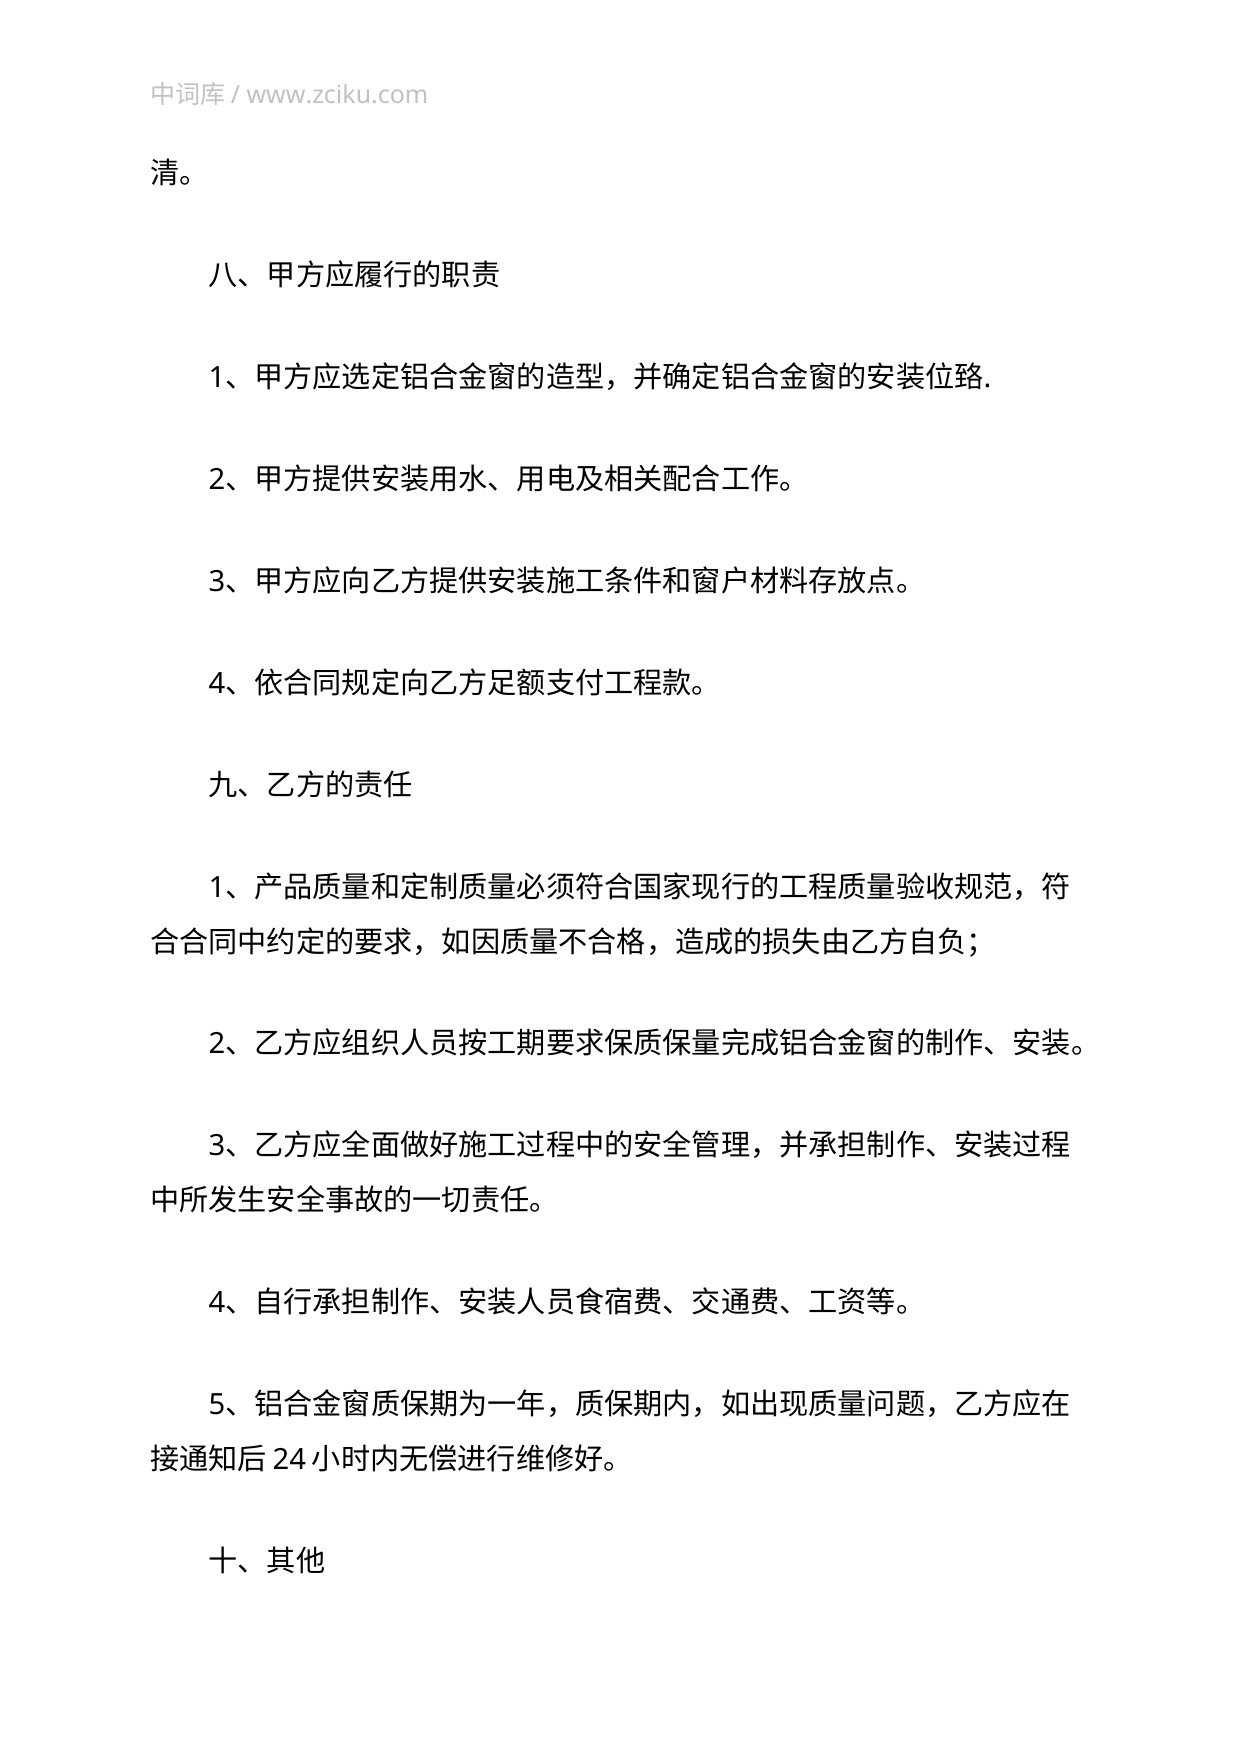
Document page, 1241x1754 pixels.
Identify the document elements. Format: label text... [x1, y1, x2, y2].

text 2、乙方应组织人员按工期要求保质保量完成铝合金窗的制作、安装。 [150, 1020, 1090, 1062]
text 5、铝合金窗质保期为一年，质保期内，如出现质量问题，乙方应在接通知后24小时内无偿进行维修好。 [150, 1381, 1090, 1478]
text 4、依合同规定向乙方足额支付工程款。 [150, 659, 1090, 702]
text 八、甲方应履行的职责 [150, 252, 1090, 294]
text 1、甲方应选定铝合金窗的造型，并确定铝合金窗的安装位臵. [150, 353, 1090, 396]
text 九、乙方的责任 [150, 761, 1090, 804]
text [150, 150, 1090, 192]
text 4、自行承担制作、安装人员食宿费、交通费、工资等。 [150, 1279, 1090, 1321]
text 1、产品质量和定制质量必须符合国家现行的工程质量验收规范，符合合同中约定的要求，如因质量不合格，造成的损失由乙方自负； [150, 863, 1090, 961]
text 3、甲方应向乙方提供安装施工条件和窗户材料存放点。 [150, 557, 1090, 600]
text 2、甲方提供安装用水、用电及相关配合工作。 [150, 456, 1090, 498]
text 十、其他 [150, 1538, 1090, 1580]
text 3、乙方应全面做好施工过程中的安全管理，并承担制作、安装过程中所发生安全事故的一切责任。 [150, 1122, 1090, 1219]
